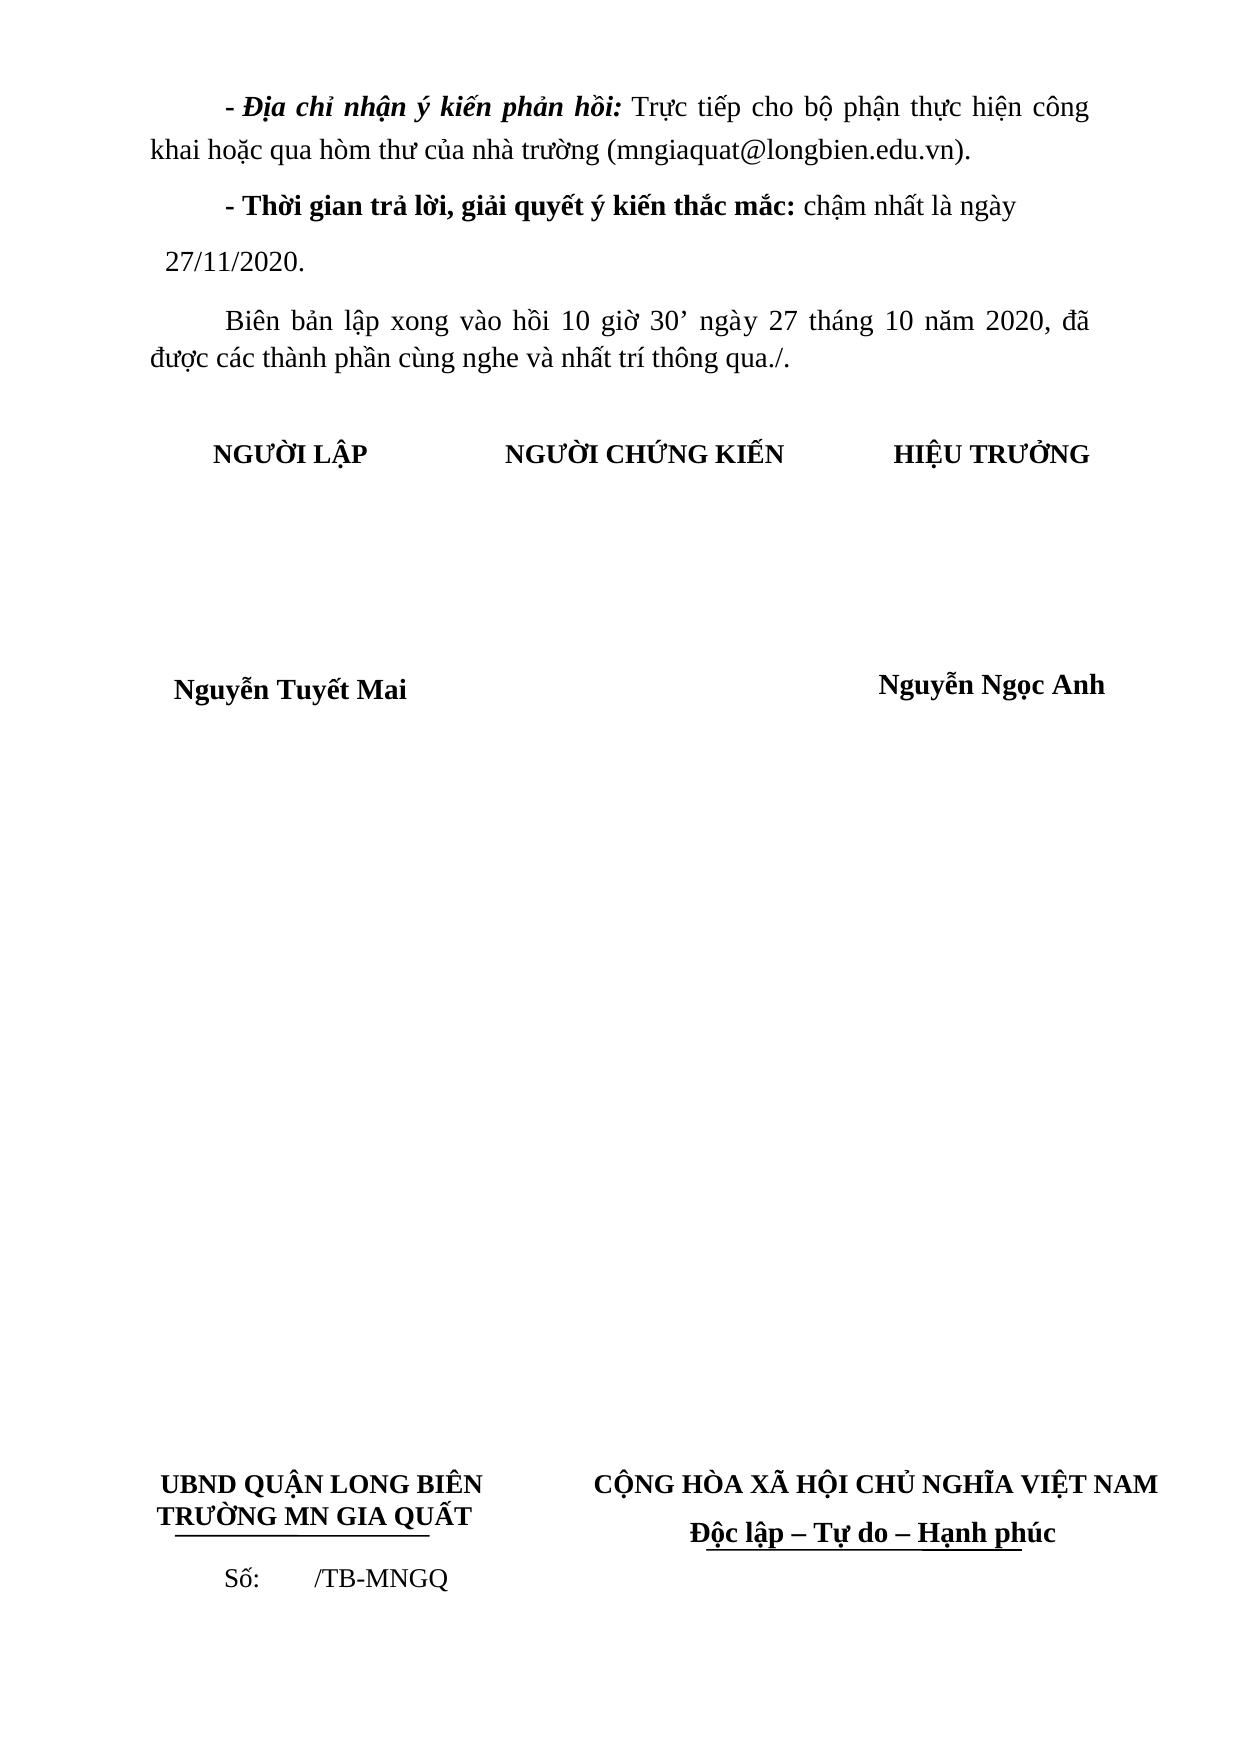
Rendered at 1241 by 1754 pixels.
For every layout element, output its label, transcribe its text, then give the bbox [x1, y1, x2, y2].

table_header NGƯỜI LẬP Nguyễn Tuyết Mai [120, 438, 460, 731]
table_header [94, 1469, 578, 1604]
text - Thời gian trả lời, giải quyết ý kiến thắc mắc: chậm nhất là ngày [150, 188, 1090, 222]
table_header NGƯỜI CHỨNG KIẾN [460, 438, 829, 731]
text 27/11/2020. [150, 244, 1090, 278]
text Biên bản lập xong vào hồi 10 giờ 30’ ngày 27 tháng 10 năm 2020, đã được các thành phần cùng nghe và nhất trí thông qua./. [150, 300, 1090, 375]
text - Địa chỉ nhận ý kiến phản hồi: Trực tiếp cho bộ phận thực hiện công khai hoặc qua hòm thư của nhà trường (mngiaquat@longbien.edu.vn). [150, 89, 1090, 166]
table_header HIỆU TRƯỞNG Nguyễn Ngọc Anh [829, 438, 1154, 731]
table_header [578, 1469, 1223, 1604]
